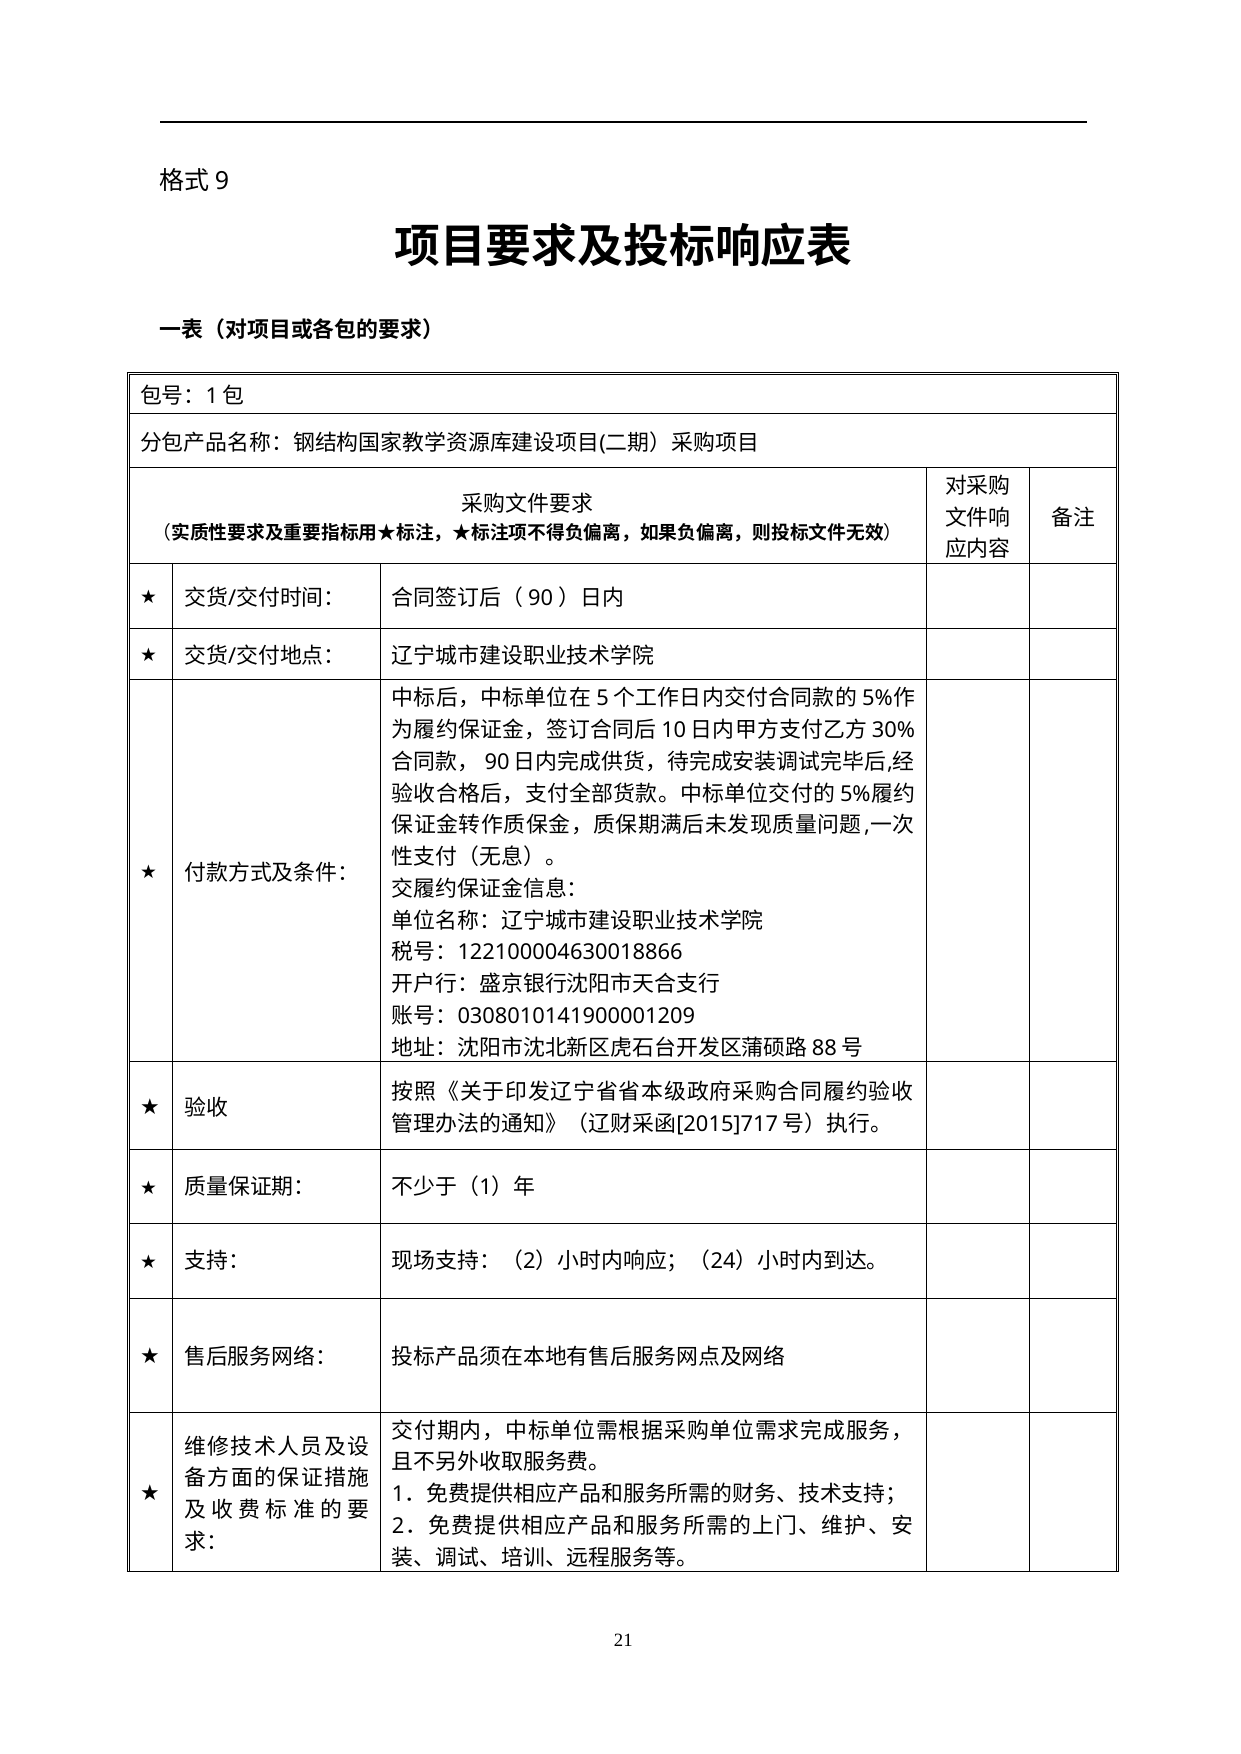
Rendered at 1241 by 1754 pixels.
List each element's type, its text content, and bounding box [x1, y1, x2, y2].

table_cell 分包产品名称：钢结构国家教学资源库建设项目(二期）采购项目 [130, 414, 1116, 467]
table_cell ★ [130, 680, 172, 1061]
table_cell [927, 1299, 1029, 1412]
table_cell 按照《关于印发辽宁省省本级政府采购合同履约验收管理办法的通知》（辽财采函[2015]717号）执行。 [381, 1062, 926, 1149]
table_cell [1030, 1150, 1116, 1223]
table_cell ★ [130, 564, 172, 628]
table_cell 售后服务网络： [173, 1299, 380, 1412]
table_cell [927, 629, 1029, 679]
table_cell 付款方式及条件： [173, 680, 380, 1061]
table_cell 验收 [173, 1062, 380, 1149]
table_cell [927, 1062, 1029, 1149]
table_cell 交货/交付地点： [173, 629, 380, 679]
table_cell [927, 1413, 1029, 1571]
table_cell ★ [130, 1062, 172, 1149]
table_cell 交付期内，中标单位需根据采购单位需求完成服务，且不另外收取服务费。 1．免费提供相应产品和服务所需的财务、技术支持； 2．免费提供相应产品和服务所需的上门、维护、安装、调试、培训、远程服务等。 [381, 1413, 926, 1571]
table_cell 交货/交付时间： [173, 564, 380, 628]
table_cell ★ [130, 1224, 172, 1298]
table_cell 中标后，中标单位在5个工作日内交付合同款的5%作为履约保证金，签订合同后10日内甲方支付乙方30%合同款， 90日内完成供货，待完成安装调试完毕后,经验收合格后，支付全部货款。中标单位交付的5%履约保证金转作质保金，质保期满后未发现质量问题,一次性支付（无息）。 交履约保证金信息： 单位名称：辽宁城市建设职业技术学院 税号：122100004630018866 开户行：盛京银行沈阳市天合支行 账号：0308010141900001209 地址：沈阳市沈北新区虎石台开发区蒲硕路88号 [381, 680, 926, 1061]
table_cell 支持： [173, 1224, 380, 1298]
table_cell [1030, 629, 1116, 679]
table_cell 采购文件要求 （实质性要求及重要指标用★标注，★标注项不得负偏离，如果负偏离，则投标文件无效） [130, 468, 926, 563]
table_cell 维修技术人员及设备方面的保证措施及收费标准的要求： [173, 1413, 380, 1571]
table_cell [1030, 1299, 1116, 1412]
table_cell [1030, 680, 1116, 1061]
table_cell 投标产品须在本地有售后服务网点及网络 [381, 1299, 926, 1412]
table_cell 备注 [1030, 468, 1116, 563]
table_cell 合同签订后（ 90 ）日内 [381, 564, 926, 628]
table_cell [1030, 1062, 1116, 1149]
table_cell ★ [130, 629, 172, 679]
table_cell [927, 1224, 1029, 1298]
table_cell 对采购文件响应内容 [927, 468, 1029, 563]
text 格式9 [159, 159, 1087, 197]
table_cell 质量保证期： [173, 1150, 380, 1223]
table_cell 现场支持：（2）小时内响应；（24）小时内到达。 [381, 1224, 926, 1298]
table_header 包号：1包 [130, 375, 1116, 413]
table_cell [927, 680, 1029, 1061]
text 一表（对项目或各包的要求） [159, 297, 1087, 347]
table_cell 不少于（1）年 [381, 1150, 926, 1223]
table_cell ★ [130, 1150, 172, 1223]
table_cell [927, 1150, 1029, 1223]
table_cell ★ [130, 1413, 172, 1571]
table_cell [1030, 564, 1116, 628]
table_cell [927, 564, 1029, 628]
text 项目要求及投标响应表 [159, 222, 1087, 272]
table_cell [1030, 1224, 1116, 1298]
table_cell 辽宁城市建设职业技术学院 [381, 629, 926, 679]
table_cell ★ [130, 1299, 172, 1412]
table_cell [1030, 1413, 1116, 1571]
